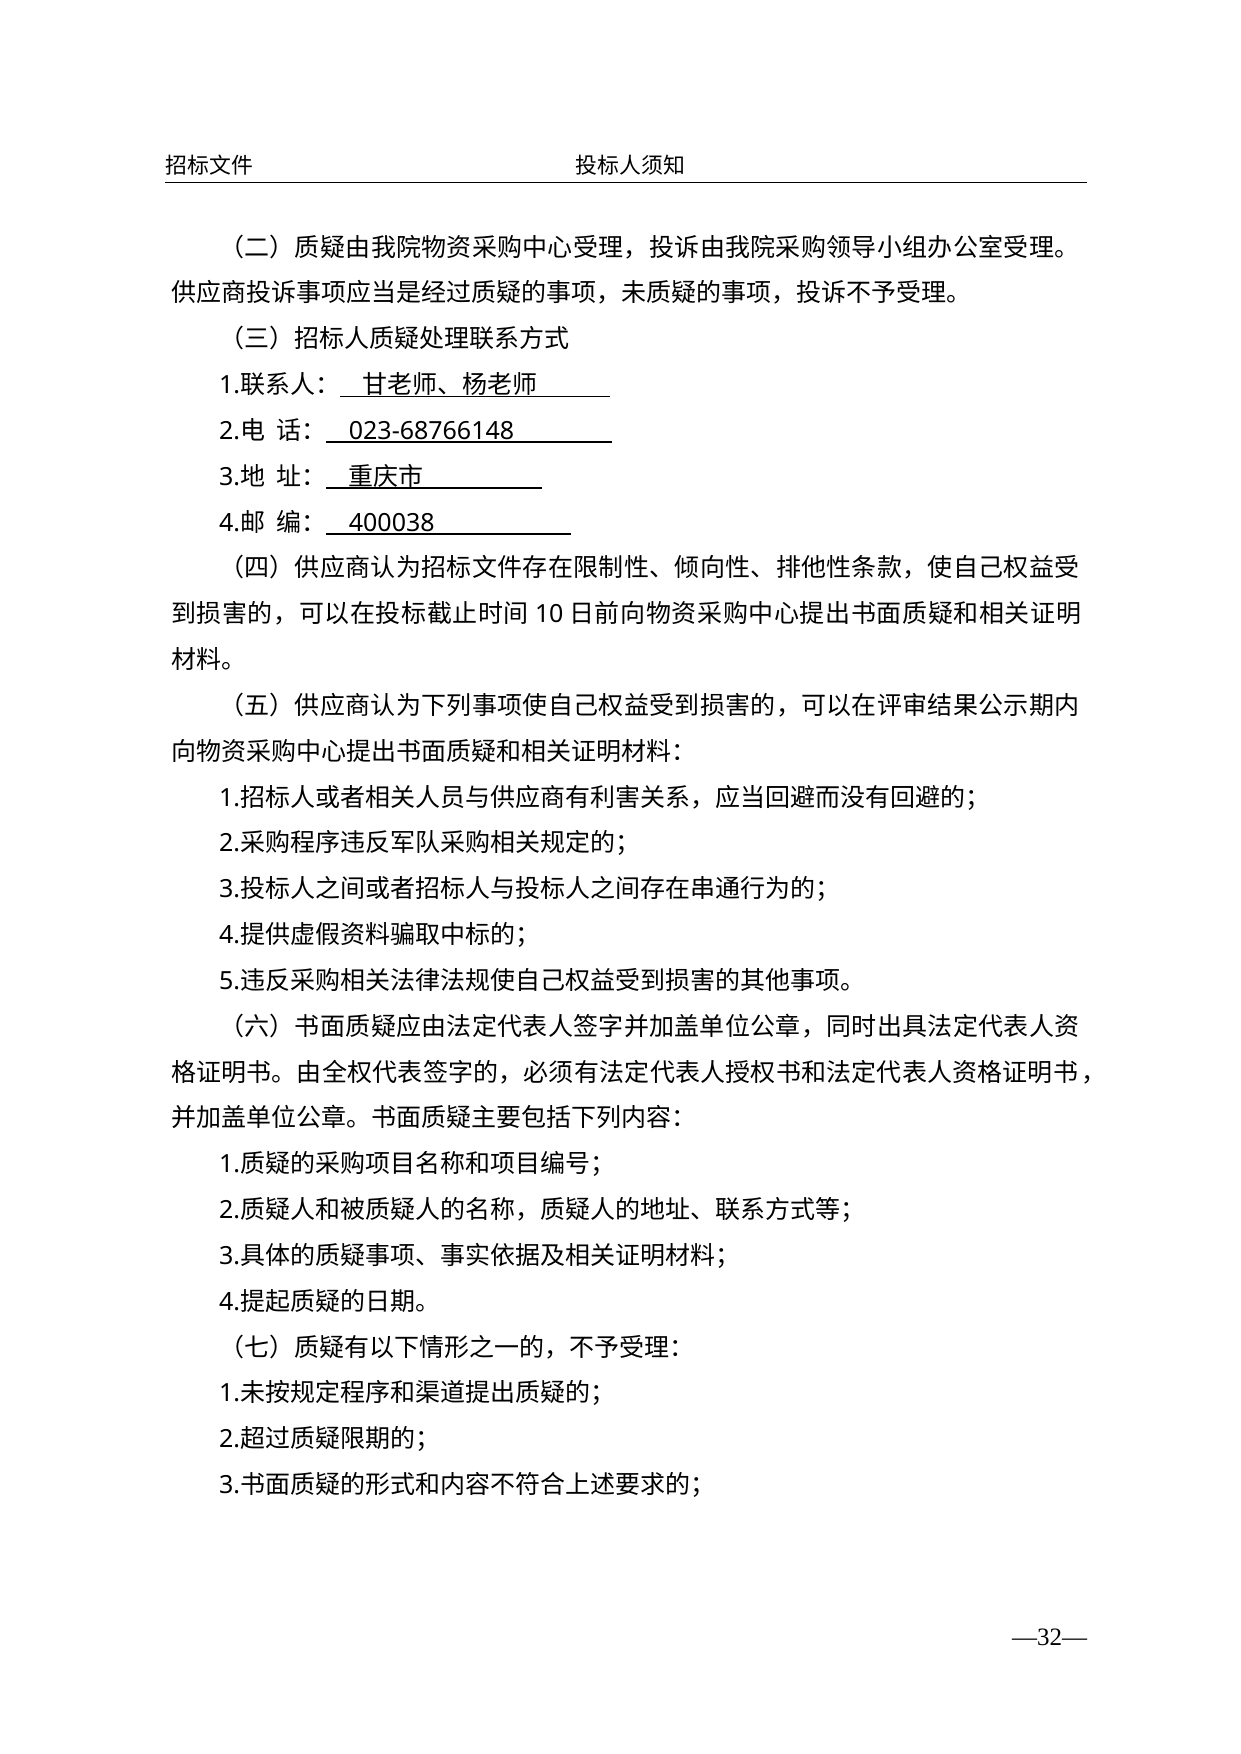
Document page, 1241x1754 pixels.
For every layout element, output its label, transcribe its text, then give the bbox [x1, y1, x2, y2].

text 4.邮 编： 400038 [171, 494, 1081, 540]
text 2.采购程序违反军队采购相关规定的； [171, 815, 1081, 861]
text 4.提供虚假资料骗取中标的； [171, 907, 1081, 953]
text （四）供应商认为招标文件存在限制性、倾向性、排他性条款，使自己权益受到损害的，可以在投标截止时间10日前向物资采购中心提出书面质疑和相关证明材料。 [171, 540, 1081, 678]
text 1.未按规定程序和渠道提出质疑的； [171, 1365, 1081, 1411]
text （六）书面质疑应由法定代表人签字并加盖单位公章，同时出具法定代表人资格证明书。由全权代表签字的，必须有法定代表人授权书和法定代表人资格证明书，并加盖单位公章。书面质疑主要包括下列内容： [171, 998, 1081, 1136]
text 2.超过质疑限期的； [171, 1411, 1081, 1457]
text 3.地 址： 重庆市 [171, 448, 1081, 494]
text （七）质疑有以下情形之一的，不予受理： [171, 1319, 1081, 1365]
text 1.联系人： 甘老师、杨老师 [171, 357, 1081, 403]
text 3.投标人之间或者招标人与投标人之间存在串通行为的； [171, 861, 1081, 907]
text 1.质疑的采购项目名称和项目编号； [171, 1136, 1081, 1182]
text 2.电 话： 023-68766148 [171, 403, 1081, 448]
text 4.提起质疑的日期。 [171, 1273, 1081, 1319]
text （二）质疑由我院物资采购中心受理，投诉由我院采购领导小组办公室受理。供应商投诉事项应当是经过质疑的事项，未质疑的事项，投诉不予受理。 [171, 219, 1081, 311]
text （三）招标人质疑处理联系方式 [171, 311, 1081, 357]
text （五）供应商认为下列事项使自己权益受到损害的，可以在评审结果公示期内，向物资采购中心提出书面质疑和相关证明材料： [171, 678, 1081, 769]
text 5.违反采购相关法律法规使自己权益受到损害的其他事项。 [171, 953, 1081, 998]
text 3.书面质疑的形式和内容不符合上述要求的； [171, 1457, 1081, 1503]
text 1.招标人或者相关人员与供应商有利害关系，应当回避而没有回避的； [171, 769, 1081, 815]
text 3.具体的质疑事项、事实依据及相关证明材料； [171, 1228, 1081, 1273]
text 2.质疑人和被质疑人的名称，质疑人的地址、联系方式等； [171, 1182, 1081, 1228]
